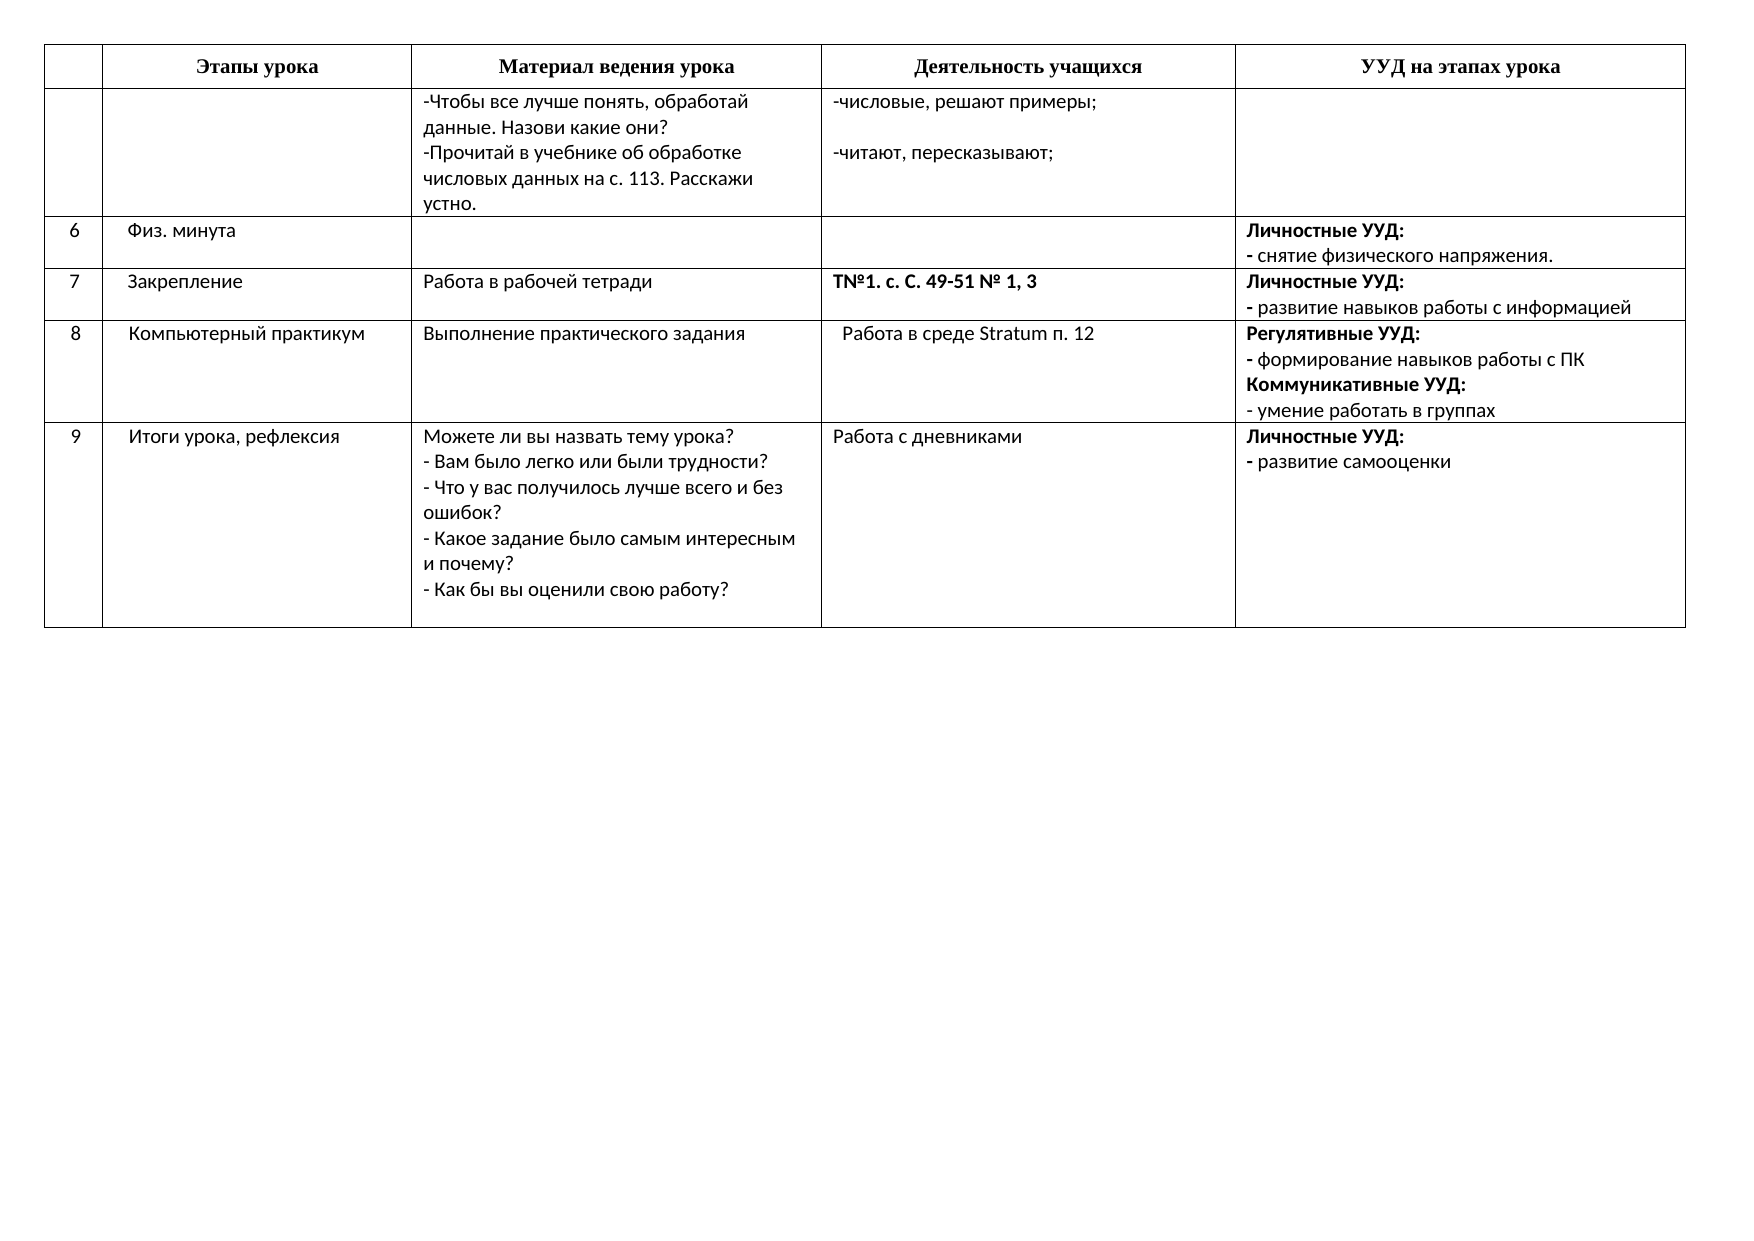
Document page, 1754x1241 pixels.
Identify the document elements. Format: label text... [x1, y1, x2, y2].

table_cell Итоги урока, рефлексия [103, 423, 411, 627]
table_cell Регулятивные УУД: - формирование навыков работы с ПК Коммуникативные УУД: - умение работать в группах [1236, 321, 1685, 422]
table_cell Закрепление [103, 269, 411, 319]
table_cell Личностные УУД: - развитие навыков работы с информацией [1236, 269, 1685, 319]
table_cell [103, 89, 411, 216]
table_header Материал ведения урока [412, 45, 821, 88]
table_header Этапы урока [103, 45, 411, 88]
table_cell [1236, 89, 1685, 216]
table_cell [412, 89, 821, 216]
table_cell 8 [45, 321, 102, 422]
table_cell [412, 217, 821, 268]
table_cell Выполнение практического задания [412, 321, 821, 422]
table_cell Работа в среде Stratum п. 12 [822, 321, 1235, 422]
table_cell Компьютерный практикум [103, 321, 411, 422]
table_cell 5 [45, 89, 102, 216]
table_cell Можете ли вы назвать тему урока? - Вам было легко или были трудности? - Что у вас получилось лучше всего и без ошибок? - Какое задание было самым интересным и почему? - Как бы вы оценили свою работу? [412, 423, 821, 627]
table_cell 6 [45, 217, 102, 268]
table_cell Личностные УУД: - развитие самооценки [1236, 423, 1685, 627]
table_cell Работа в рабочей тетради [412, 269, 821, 319]
table_header УУД на этапах урока [1236, 45, 1685, 88]
table_cell Физ. минута [103, 217, 411, 268]
table_cell [822, 217, 1235, 268]
table_cell Личностные УУД: - снятие физического напряжения. [1236, 217, 1685, 268]
table_cell Работа с дневниками [822, 423, 1235, 627]
table_cell 7 [45, 269, 102, 319]
table_header Деятельность учащихся [822, 45, 1235, 88]
table_cell 9 [45, 423, 102, 627]
table_cell Т№1. с. С. 49-51 № 1, 3 [822, 269, 1235, 319]
table_header [45, 45, 102, 88]
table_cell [822, 89, 1235, 216]
